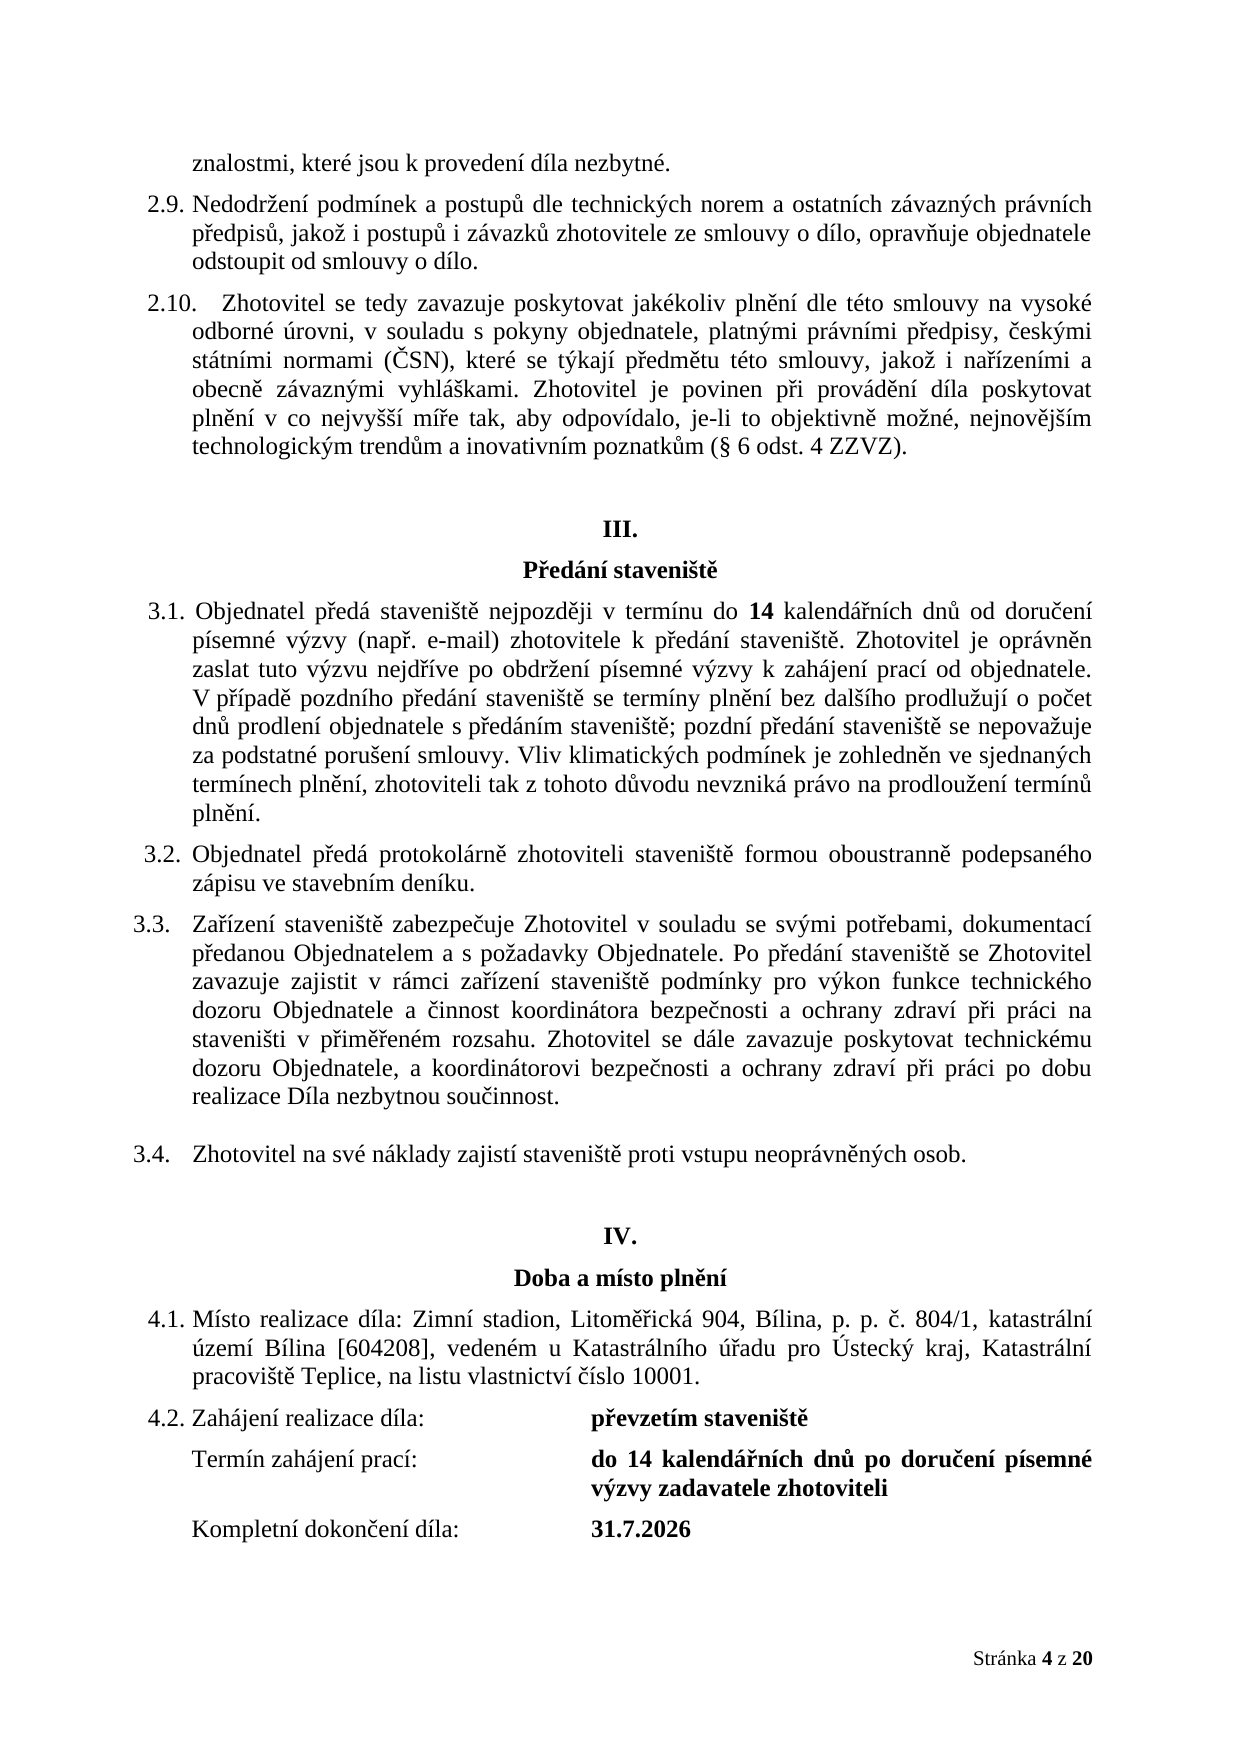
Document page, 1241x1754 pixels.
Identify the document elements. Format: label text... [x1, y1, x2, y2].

list Zhotovitel se tedy zavazuje poskytovat jakékoliv plnění dle této smlouvy na vysoké odborné úrovni, v souladu s pokyny objednatele, platnými právními předpisy, českými státními normami (ČSN), které se týkají předmětu této smlouvy, jakož i nařízeními a obecně závaznými vyhláškami. Zhotovitel je povinen při provádění díla poskytovat plnění v co nejvyšší míře tak, aby odpovídalo, je-li to objektivně možné, nejnovějším technologickým trendům a inovativním poznatkům (§ 6 odst. 4 ZZVZ). [147, 288, 1093, 460]
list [147, 148, 1093, 176]
text IV. [148, 1221, 1093, 1250]
text Kompletní dokončení díla: 31.7.2026 [191, 1514, 1093, 1543]
list Nedodržení podmínek a postupů dle technických norem a ostatních závazných právních předpisů, jakož i postupů i závazků zhotovitele ze smlouvy o dílo, opravňuje objednatele odstoupit od smlouvy o dílo. [147, 189, 1093, 275]
text 4.1. Místo realizace díla: Zimní stadion, Litoměřická 904, Bílina, p. p. č. 804/1, katastrální území Bílina [604208], vedeném u Katastrálního úřadu pro Ústecký kraj, Katastrální pracoviště Teplice, na listu vlastnictví číslo 10001. [148, 1304, 1093, 1390]
text Termín zahájení prací: do 14 kalendářních dnů po doručení písemné výzvy zadavatele zhotoviteli [191, 1444, 1093, 1501]
text III. [148, 514, 1093, 543]
text Doba a místo plnění [148, 1263, 1093, 1291]
text 3.2. Objednatel předá protokolárně zhotoviteli staveniště formou oboustranně podepsaného zápisu ve stavebním deníku. [133, 839, 1093, 896]
list Zhotovitel na své náklady zajistí staveniště proti vstupu neoprávněných osob. [133, 1139, 1093, 1168]
text 4.2. Zahájení realizace díla: převzetím staveniště [148, 1403, 1093, 1431]
list Zařízení staveniště zabezpečuje Zhotovitel v souladu se svými potřebami, dokumentací předanou Objednatelem a s požadavky Objednatele. Po předání staveniště se Zhotovitel zavazuje zajistit v rámci zařízení staveniště podmínky pro výkon funkce technického dozoru Objednatele a činnost koordinátora bezpečnosti a ochrany zdraví při práci na staveništi v přiměřeném rozsahu. Zhotovitel se dále zavazuje poskytovat technickému dozoru Objednatele, a koordinátorovi bezpečnosti a ochrany zdraví při práci po dobu realizace Díla nezbytnou součinnost. [133, 909, 1093, 1110]
text 3.1. Objednatel předá staveniště nejpozději v termínu do 14 kalendářních dnů od doručení písemné výzvy (např. e-mail) zhotovitele k předání staveniště. Zhotovitel je oprávněn zaslat tuto výzvu nejdříve po obdržení písemné výzvy k zahájení prací od objednatele. V případě pozdního předání staveniště se termíny plnění bez dalšího prodlužují o počet dnů prodlení objednatele s předáním staveniště; pozdní předání staveniště se nepovažuje za podstatné porušení smlouvy. Vliv klimatických podmínek je zohledněn ve sjednaných termínech plnění, zhotoviteli tak z tohoto důvodu nevzniká právo na prodloužení termínů plnění. [148, 596, 1093, 826]
text Předání staveniště [148, 555, 1093, 584]
